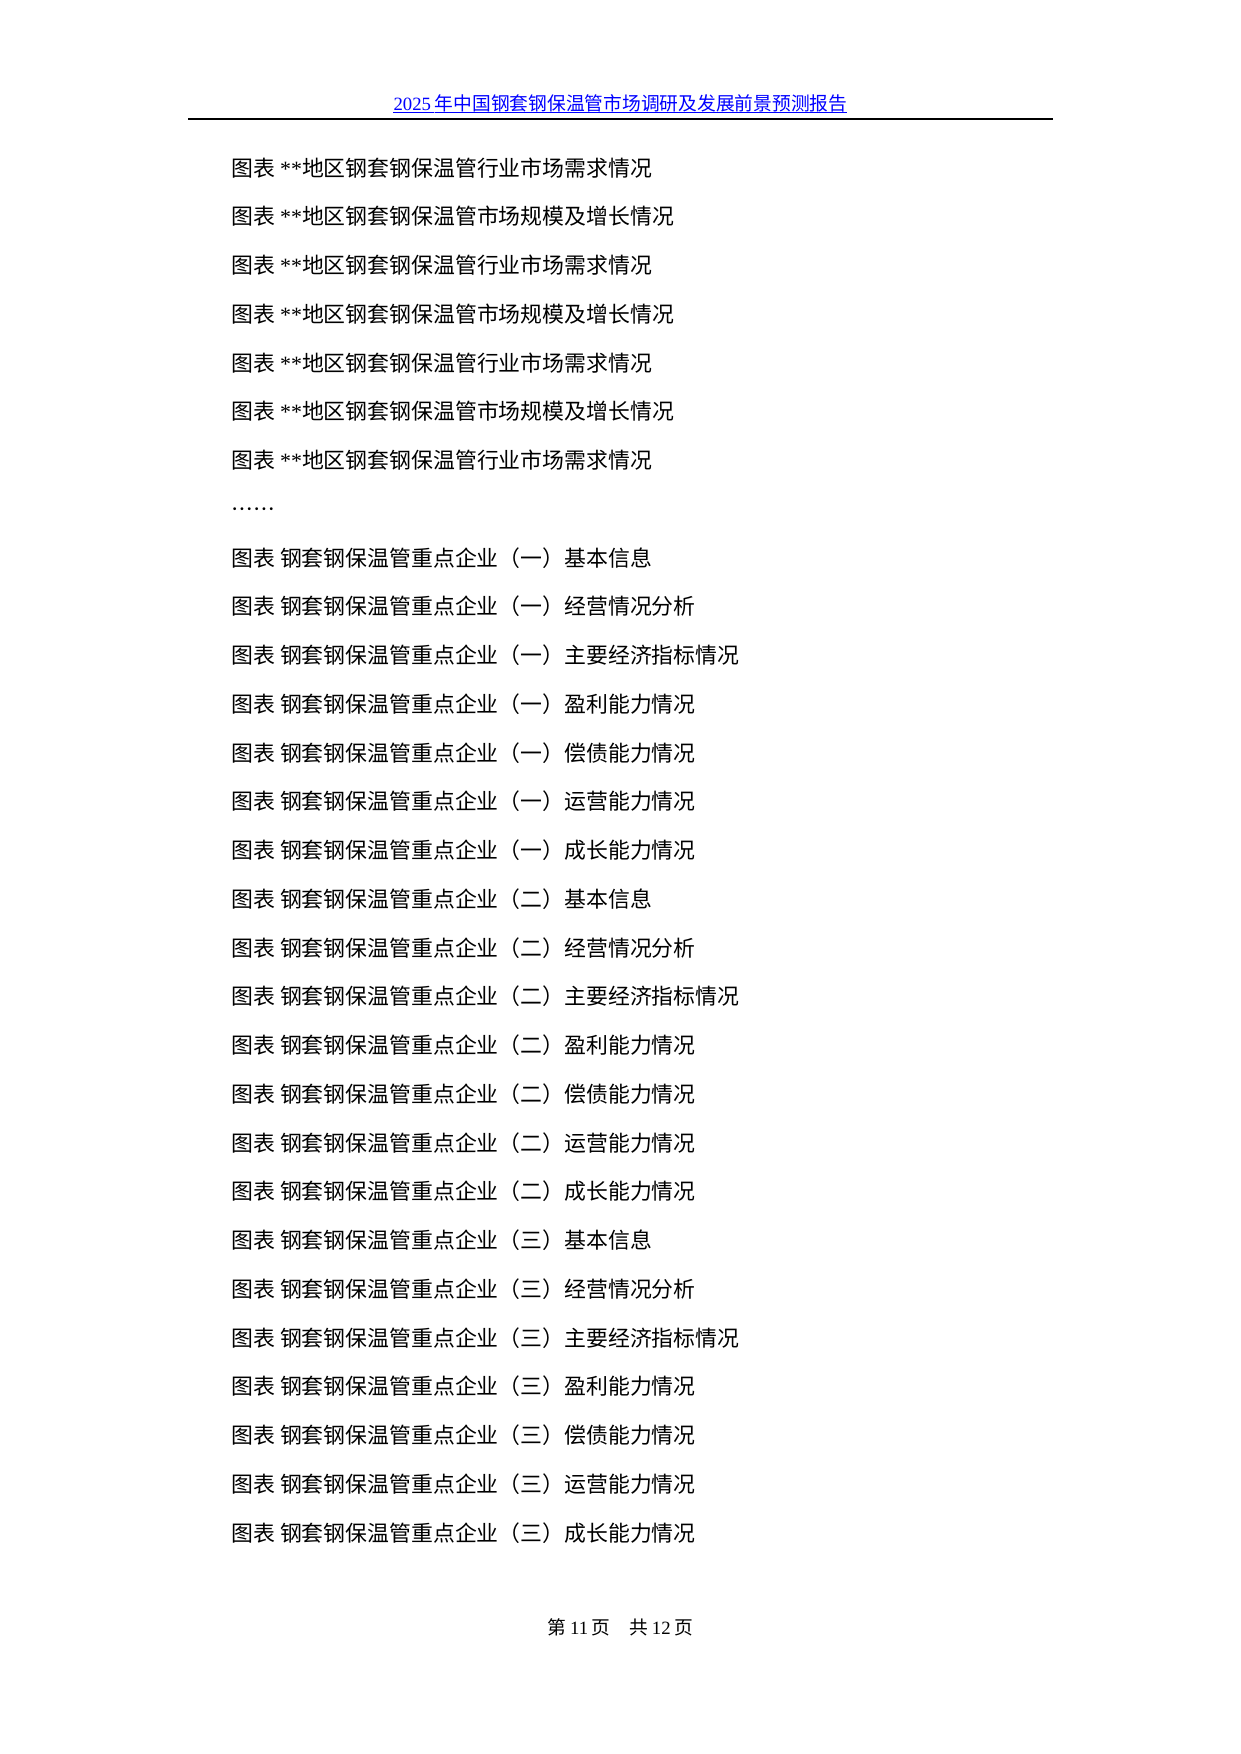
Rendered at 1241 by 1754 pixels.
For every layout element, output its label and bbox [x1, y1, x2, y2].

text [187, 150, 1053, 1548]
